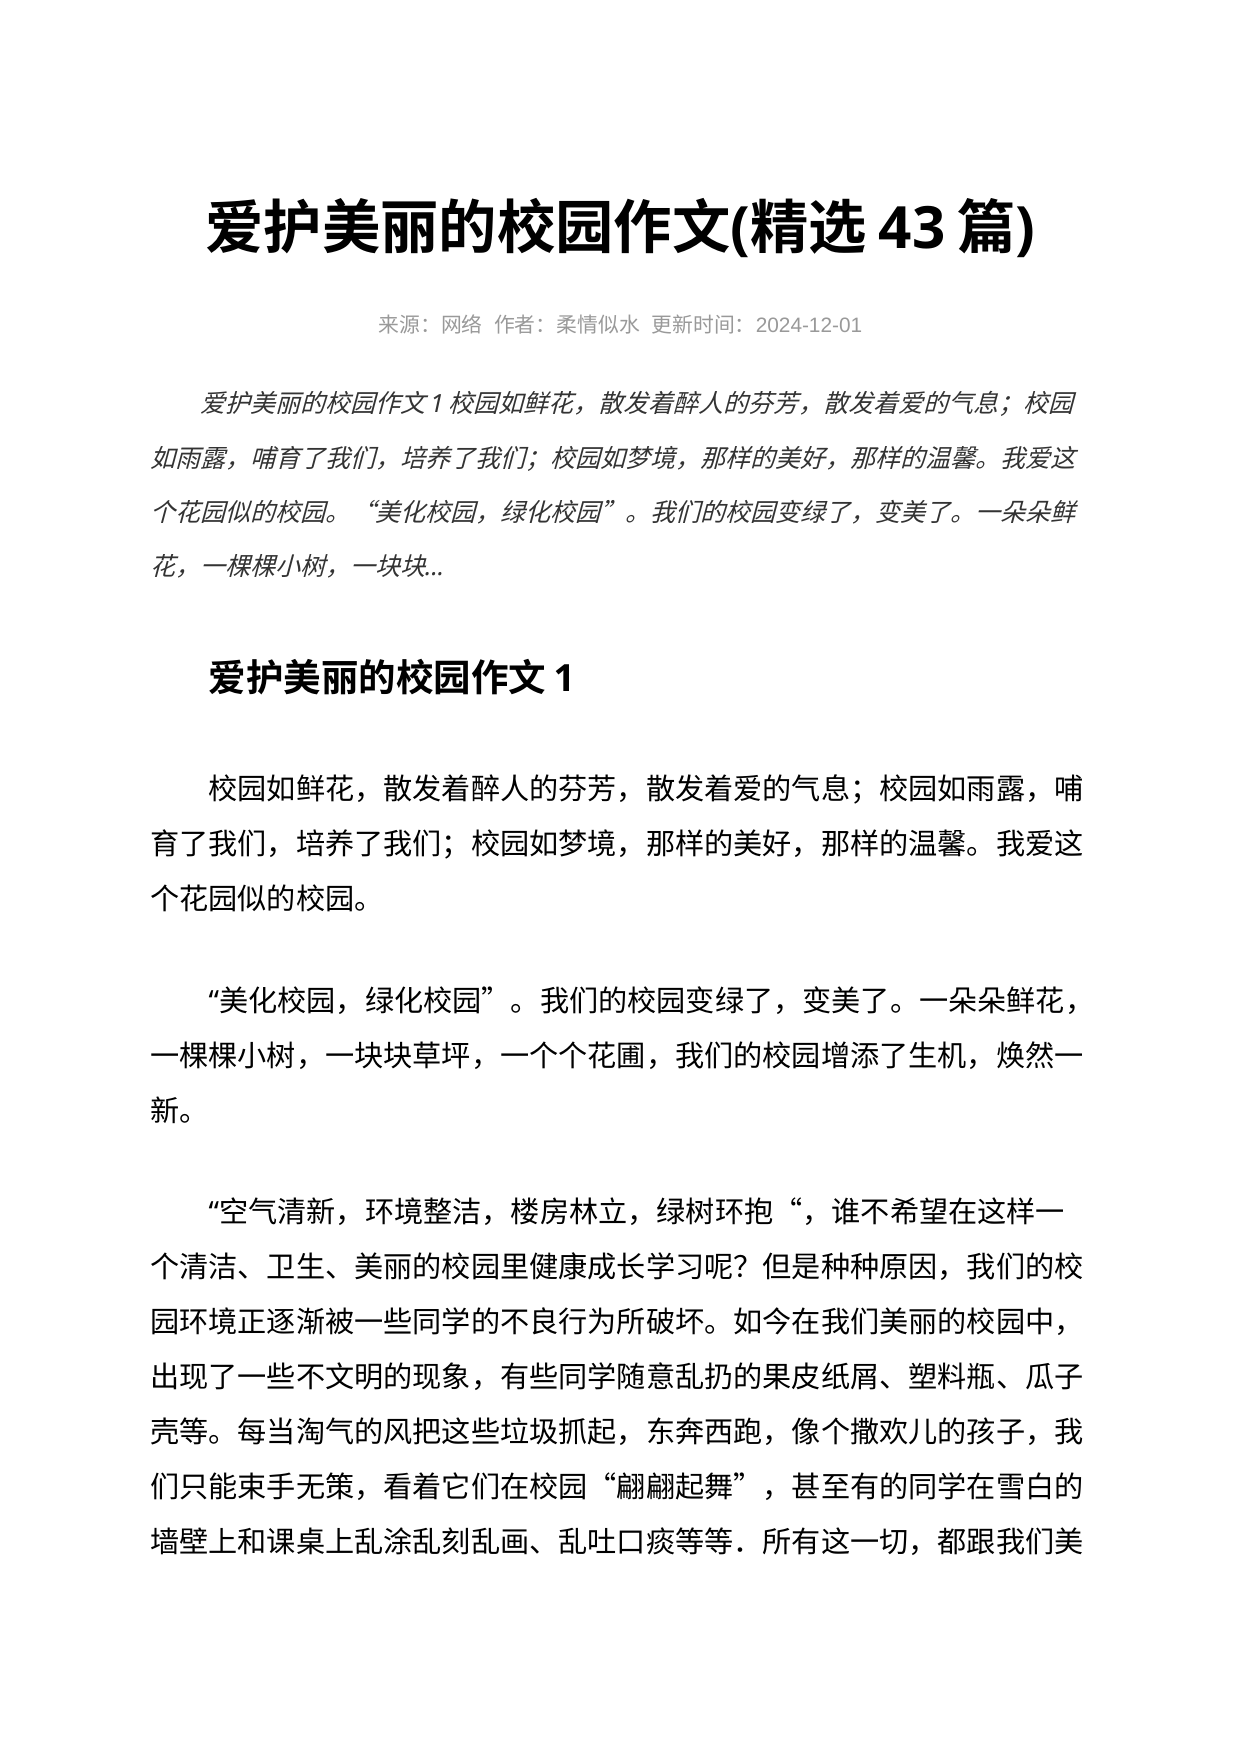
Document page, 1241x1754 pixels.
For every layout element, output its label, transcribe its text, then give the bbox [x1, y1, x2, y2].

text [150, 1189, 1090, 1561]
text 校园如鲜花，散发着醉人的芬芳，散发着爱的气息；校园如雨露，哺育了我们，培养了我们；校园如梦境，那样的美好，那样的温馨。我爱这个花园似的校园。 [150, 766, 1090, 918]
text 来源：网络 作者：柔情似水 更新时间：2024-12-01 [150, 313, 1090, 337]
text “美化校园，绿化校园”。我们的校园变绿了，变美了。一朵朵鲜花，一棵棵小树，一块块草坪，一个个花圃，我们的校园增添了生机，焕然一新。 [150, 977, 1090, 1129]
text 爱护美丽的校园作文1校园如鲜花，散发着醉人的芬芳，散发着爱的气息；校园如雨露，哺育了我们，培养了我们；校园如梦境，那样的美好，那样的温馨。我爱这个花园似的校园。“美化校园，绿化校园”。我们的校园变绿了，变美了。一朵朵鲜花，一棵棵小树，一块块... [150, 384, 1090, 583]
subtitle 爱护美丽的校园作文(精选43篇) [150, 181, 1090, 266]
text 爱护美丽的校园作文1 [150, 648, 1090, 703]
